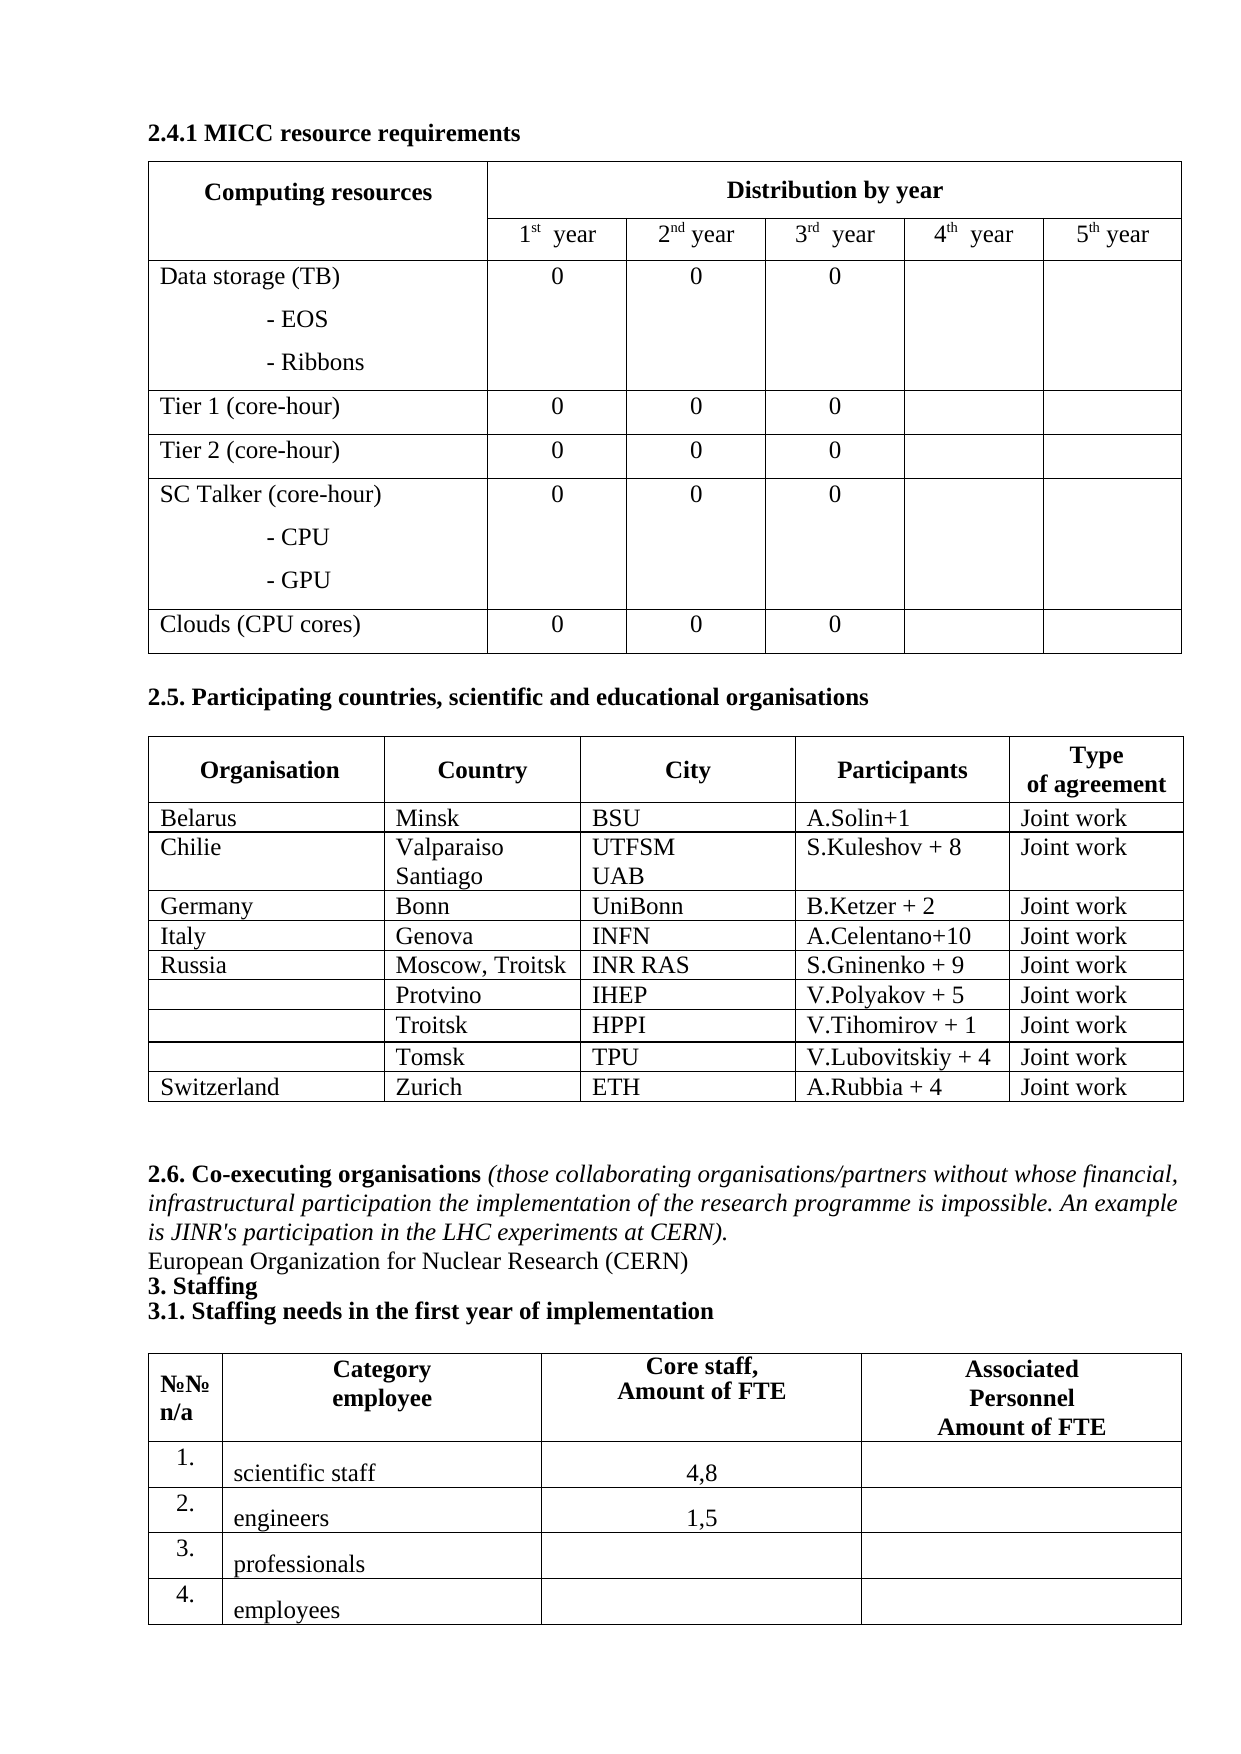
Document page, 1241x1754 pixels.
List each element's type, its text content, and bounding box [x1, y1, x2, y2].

table_cell 3rd year [766, 219, 904, 260]
table_cell 0 [488, 610, 626, 653]
text 2.4.1 MICC resource requirements [148, 118, 1181, 147]
table_cell employees [223, 1579, 541, 1624]
table_cell A.Solin+1 [796, 803, 1009, 831]
table_cell 0 [766, 479, 904, 608]
table_cell Belarus [149, 803, 384, 831]
text European Organization for Nuclear Research (CERN) [148, 1246, 1181, 1274]
text 2.6. Co-executing organisations (those collaborating organisations/partners without whose financial, infrastructural participation the implementation of the research programme is impossible. An example is JINR's participation in the LHC experiments at CERN). [148, 1159, 1181, 1246]
table_cell [149, 1043, 384, 1071]
table_cell [1044, 610, 1181, 653]
table_cell Switzerland [149, 1072, 384, 1101]
table_cell Troitsk [385, 1010, 580, 1041]
table_cell Moscow, Troitsk [385, 951, 580, 979]
table_cell Minsk [385, 803, 580, 831]
table_cell Chilie [149, 833, 384, 890]
table_cell Joint work [1010, 833, 1183, 890]
table_cell 0 [488, 435, 626, 478]
table_cell Joint work [1010, 803, 1183, 831]
table_cell [862, 1579, 1181, 1624]
table_cell 2. [149, 1488, 222, 1532]
table_cell engineers [223, 1488, 541, 1532]
table_header Type of agreement [1010, 737, 1183, 802]
table_cell A.Celentano+10 [796, 921, 1009, 949]
table_cell Russia [149, 951, 384, 979]
table_cell [1044, 391, 1181, 434]
table_cell [905, 479, 1043, 608]
table_cell [1044, 261, 1181, 390]
table_cell Clouds (CPU cores) [149, 610, 487, 653]
table_cell B.Ketzer + 2 [796, 891, 1009, 920]
table_cell Bonn [385, 891, 580, 920]
table_cell A.Rubbia + 4 [796, 1072, 1009, 1101]
table_cell Genova [385, 921, 580, 949]
table_cell SC Talker (core-hour) - CPU - GPU [149, 479, 487, 608]
table_cell 0 [627, 610, 765, 653]
table_cell V.Tihomirov + 1 [796, 1010, 1009, 1041]
table_cell IHEP [581, 980, 795, 1009]
table_cell INFN [581, 921, 795, 949]
table_header Participants [796, 737, 1009, 802]
text 3.1. Staffing needs in the first year of implementation [148, 1299, 1181, 1324]
table_cell INR RAS [581, 951, 795, 979]
table_cell S.Kuleshov + 8 [796, 833, 1009, 890]
table_cell [905, 261, 1043, 390]
table_cell 4,8 [542, 1442, 861, 1487]
table_cell 0 [488, 261, 626, 390]
table_cell 0 [488, 391, 626, 434]
table_cell Tier 2 (core-hour) [149, 435, 487, 478]
table_header Category employee [223, 1354, 541, 1441]
table_cell 4. [149, 1579, 222, 1624]
table_cell Tomsk [385, 1043, 580, 1071]
table_cell HPPI [581, 1010, 795, 1041]
table_cell 2nd year [627, 219, 765, 260]
table_cell Joint work [1010, 1010, 1183, 1041]
table_cell scientific staff [223, 1442, 541, 1487]
table_cell Data storage (TB) - EOS - Ribbons [149, 261, 487, 390]
table_cell 0 [766, 610, 904, 653]
text 3. Staffing [148, 1274, 1181, 1299]
table_cell 4th year [905, 219, 1043, 260]
table_header Distribution by year [488, 162, 1181, 218]
table_cell Italy [149, 921, 384, 949]
table_cell [542, 1533, 861, 1578]
table_cell Joint work [1010, 1072, 1183, 1101]
table_cell V.Polyakov + 5 [796, 980, 1009, 1009]
table_cell 3. [149, 1533, 222, 1578]
table_cell V.Lubovitskiy + 4 [796, 1043, 1009, 1071]
table_cell 1. [149, 1442, 222, 1487]
table_cell Joint work [1010, 891, 1183, 920]
table_cell [542, 1579, 861, 1624]
table_cell S.Gninenko + 9 [796, 951, 1009, 979]
table_header Organisation [149, 737, 384, 802]
table_cell Joint work [1010, 980, 1183, 1009]
table_cell Valparaiso Santiago [385, 833, 580, 890]
table_cell ETH [581, 1072, 795, 1101]
table_cell 1,5 [542, 1488, 861, 1532]
table_header Computing resources [149, 162, 487, 260]
table_cell [862, 1488, 1181, 1532]
table_header Country [385, 737, 580, 802]
table_cell [1044, 479, 1181, 608]
table_cell Zurich [385, 1072, 580, 1101]
table_cell [149, 1010, 384, 1041]
table_cell 0 [766, 435, 904, 478]
table_cell Joint work [1010, 1043, 1183, 1071]
table_cell 0 [627, 435, 765, 478]
table_cell [905, 435, 1043, 478]
table_header №№ n/a [149, 1354, 222, 1441]
table_cell [149, 980, 384, 1009]
table_cell UniBonn [581, 891, 795, 920]
table_cell 0 [627, 261, 765, 390]
table_cell 5th year [1044, 219, 1181, 260]
table_cell 0 [766, 261, 904, 390]
table_cell Tier 1 (core-hour) [149, 391, 487, 434]
table_cell 0 [488, 479, 626, 608]
table_cell TPU [581, 1043, 795, 1071]
table_cell [1044, 435, 1181, 478]
table_cell Joint work [1010, 921, 1183, 949]
table_cell [905, 391, 1043, 434]
table_cell professionals [223, 1533, 541, 1578]
table_header Associated Personnel Amount of FTE [862, 1354, 1181, 1441]
text 2.5. Participating countries, scientific and educational organisations [148, 682, 1181, 711]
table_cell 0 [627, 391, 765, 434]
table_cell BSU [581, 803, 795, 831]
table_header City [581, 737, 795, 802]
table_cell [862, 1442, 1181, 1487]
table_cell Protvino [385, 980, 580, 1009]
table_cell [905, 610, 1043, 653]
table_cell Germany [149, 891, 384, 920]
table_header Core staff, Amount of FTE [542, 1354, 861, 1441]
table_cell 0 [766, 391, 904, 434]
table_cell 1st year [488, 219, 626, 260]
table_cell UTFSM UAB [581, 833, 795, 890]
table_cell Joint work [1010, 951, 1183, 979]
table_cell 0 [627, 479, 765, 608]
table_cell [862, 1533, 1181, 1578]
